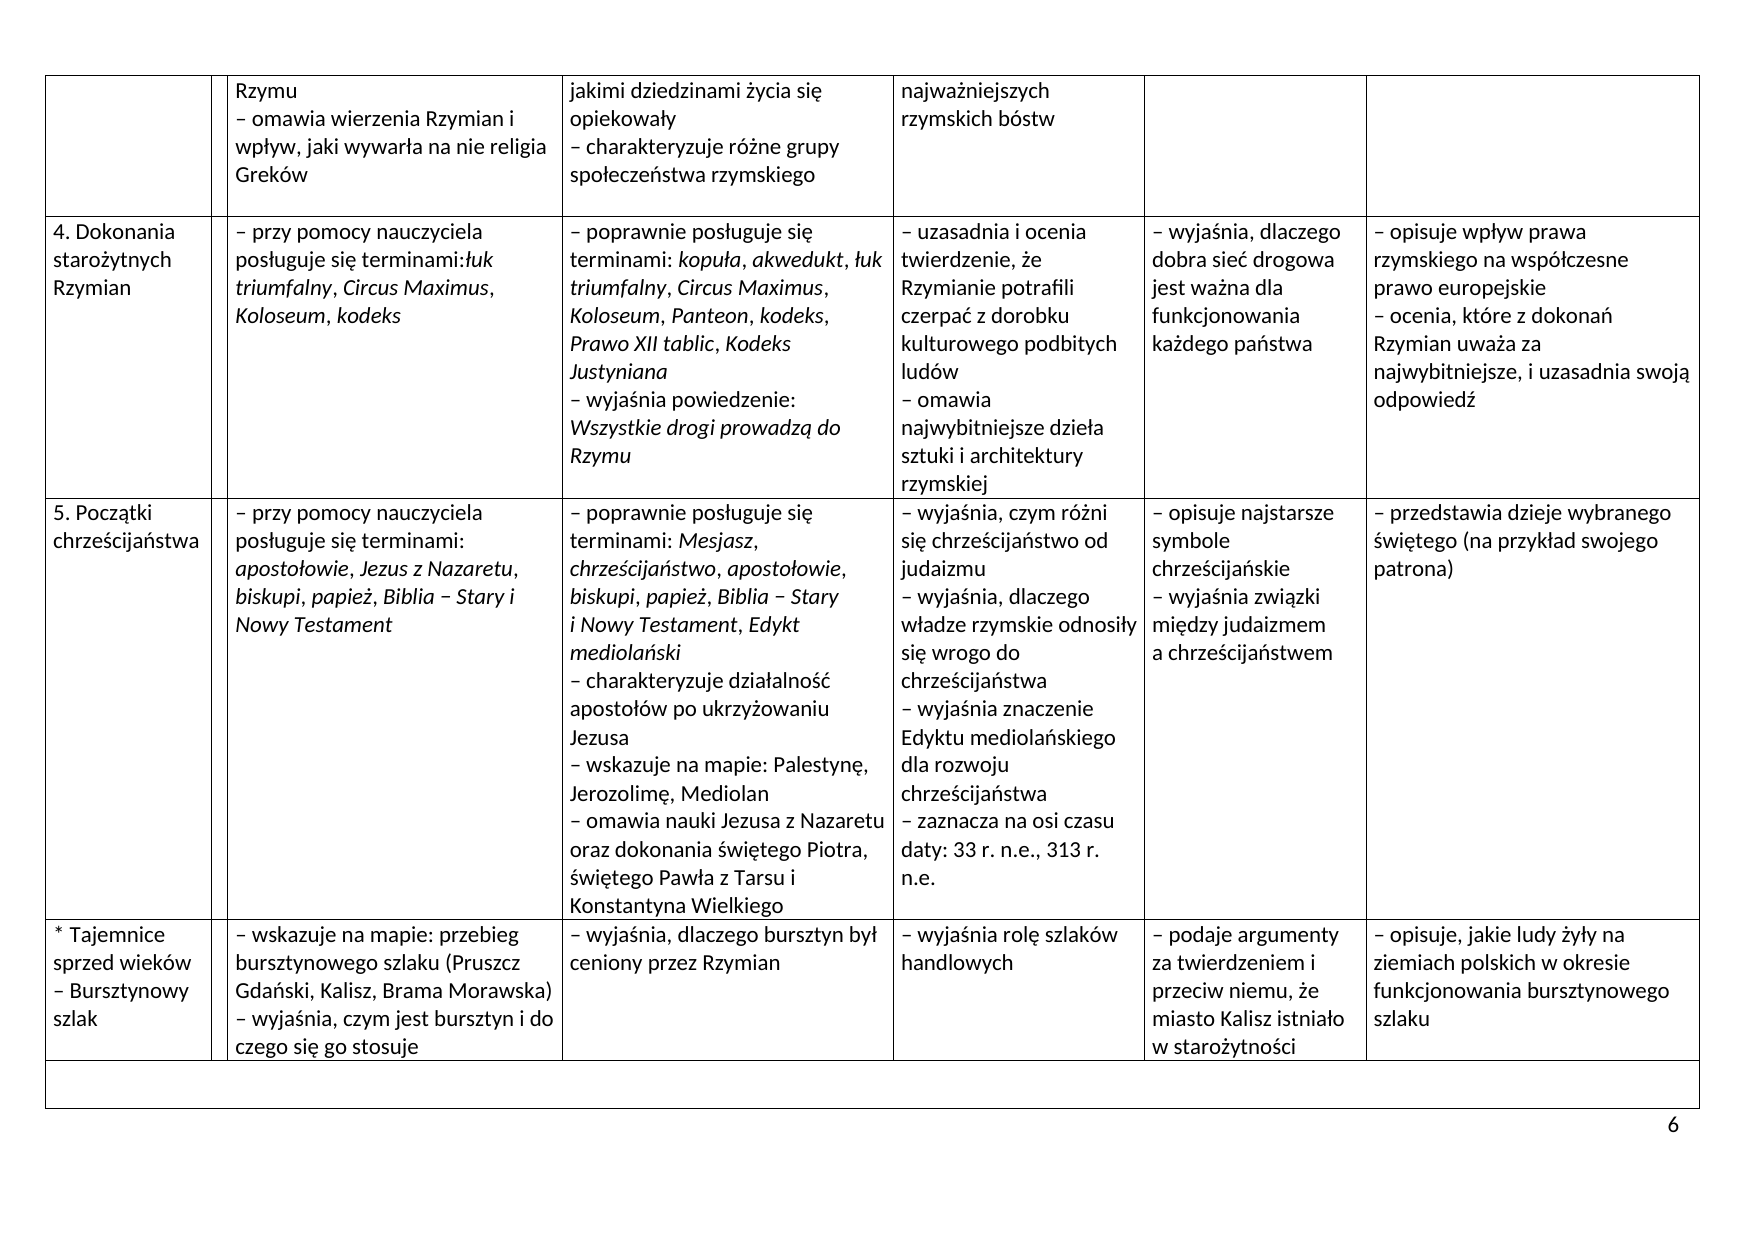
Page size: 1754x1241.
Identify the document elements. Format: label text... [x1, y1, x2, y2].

table_cell – opisuje najstarsze symbole chrześcijańskie – wyjaśnia związki między judaizmem a chrześcijaństwem [1145, 499, 1366, 919]
table_cell – przy pomocy nauczyciela posługuje się terminami: apostołowie, Jezus z Nazaretu, biskupi, papież, Biblia − Stary i Nowy Testament [228, 499, 562, 919]
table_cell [46, 76, 211, 216]
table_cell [228, 76, 562, 216]
table_cell [212, 217, 227, 497]
table_cell – poprawnie posługuje się terminami: kopuła, akwedukt, łuk triumfalny, Circus Maximus, Koloseum, Panteon, kodeks, Prawo XII tablic, Kodeks Justyniana – wyjaśnia powiedzenie: Wszystkie drogi prowadzą do Rzymu [563, 217, 893, 497]
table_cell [563, 76, 893, 216]
table_cell – uzasadnia i ocenia twierdzenie, że Rzymianie potrafili czerpać z dorobku kulturowego podbitych ludów – omawia najwybitniejsze dzieła sztuki i architektury rzymskiej [894, 217, 1144, 497]
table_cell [894, 76, 1144, 216]
table_cell [212, 499, 227, 919]
table_cell – wyjaśnia, dlaczego dobra sieć drogowa jest ważna dla funkcjonowania każdego państwa [1145, 217, 1366, 497]
table_cell – wyjaśnia, czym różni się chrześcijaństwo od judaizmu – wyjaśnia, dlaczego władze rzymskie odnosiły się wrogo do chrześcijaństwa – wyjaśnia znaczenie Edyktu mediolańskiego dla rozwoju chrześcijaństwa – zaznacza na osi czasu daty: 33 r. n.e., 313 r. n.e. [894, 499, 1144, 919]
table_cell 4. Dokonania starożytnych Rzymian [46, 217, 211, 497]
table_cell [1145, 76, 1366, 216]
table_cell [212, 920, 227, 1060]
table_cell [1367, 76, 1699, 216]
table_cell – przy pomocy nauczyciela posługuje się terminami:łuk triumfalny, Circus Maximus, Koloseum, kodeks [228, 217, 562, 497]
table_cell – wskazuje na mapie: przebieg bursztynowego szlaku (Pruszcz Gdański, Kalisz, Brama Morawska) – wyjaśnia, czym jest bursztyn i do czego się go stosuje [228, 920, 562, 1060]
table_cell [212, 76, 227, 216]
table_cell – wyjaśnia, dlaczego bursztyn był ceniony przez Rzymian [563, 920, 893, 1060]
table_cell – opisuje, jakie ludy żyły na ziemiach polskich w okresie funkcjonowania bursztynowego szlaku [1367, 920, 1699, 1060]
table_cell 5. Początki chrześcijaństwa [46, 499, 211, 919]
table_cell [46, 1061, 1699, 1108]
table_cell – poprawnie posługuje się terminami: Mesjasz, chrześcijaństwo, apostołowie, biskupi, papież, Biblia − Stary i Nowy Testament, Edykt mediolański – charakteryzuje działalność apostołów po ukrzyżowaniu Jezusa – wskazuje na mapie: Palestynę, Jerozolimę, Mediolan – omawia nauki Jezusa z Nazaretu oraz dokonania świętego Piotra, świętego Pawła z Tarsu i Konstantyna Wielkiego [563, 499, 893, 919]
table_cell – podaje argumenty za twierdzeniem i przeciw niemu, że miasto Kalisz istniało w starożytności [1145, 920, 1366, 1060]
table_cell – wyjaśnia rolę szlaków handlowych [894, 920, 1144, 1060]
table_cell * Tajemnice sprzed wieków – Bursztynowy szlak [46, 920, 211, 1060]
table_cell – przedstawia dzieje wybranego świętego (na przykład swojego patrona) [1367, 499, 1699, 919]
table_cell – opisuje wpływ prawa rzymskiego na współczesne prawo europejskie – ocenia, które z dokonań Rzymian uważa za najwybitniejsze, i uzasadnia swoją odpowiedź [1367, 217, 1699, 497]
